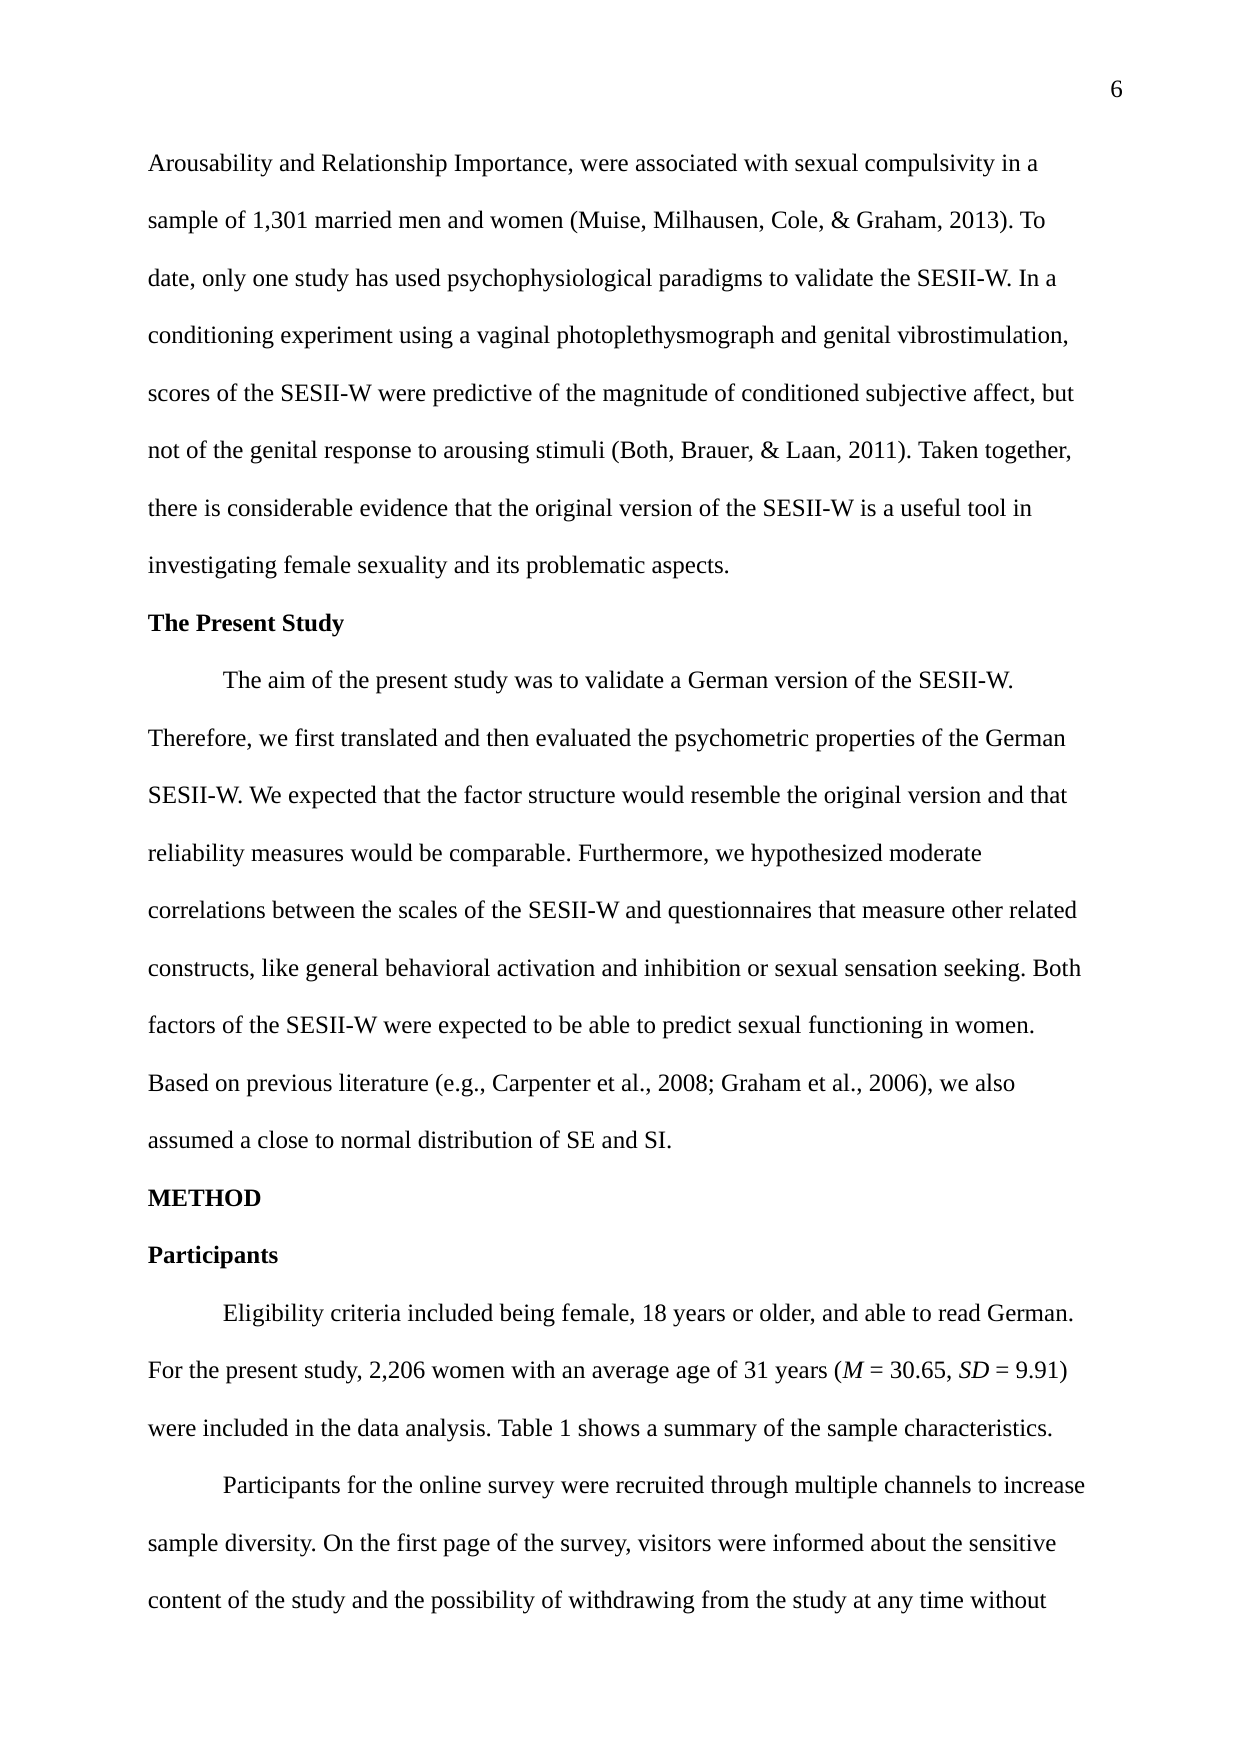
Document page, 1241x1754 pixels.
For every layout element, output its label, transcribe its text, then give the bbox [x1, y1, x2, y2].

text Eligibility criteria included being female, 18 years or older, and able to read German. For the present study, 2,206 women with an average age of 31 years (M = 30.65, SD = 9.91) were included in the data analysis. Table 1 shows a summary of the sample characteristics. [148, 1298, 1093, 1441]
subtitle Participants [148, 1240, 1093, 1269]
subtitle METHOD [148, 1183, 1093, 1211]
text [148, 148, 1093, 579]
subtitle The Present Study [148, 608, 1093, 636]
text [148, 1470, 1093, 1614]
text The aim of the present study was to validate a German version of the SESII-W. Therefore, we first translated and then evaluated the psychometric properties of the German SESII-W. We expected that the factor structure would resemble the original version and that reliability measures would be comparable. Furthermore, we hypothesized moderate correlations between the scales of the SESII-W and questionnaires that measure other related constructs, like general behavioral activation and inhibition or sexual sensation seeking. Both factors of the SESII-W were expected to be able to predict sexual functioning in women. Based on previous literature (e.g., Carpenter et al., 2008; Graham et al., 2006), we also assumed a close to normal distribution of SE and SI. [148, 665, 1093, 1154]
